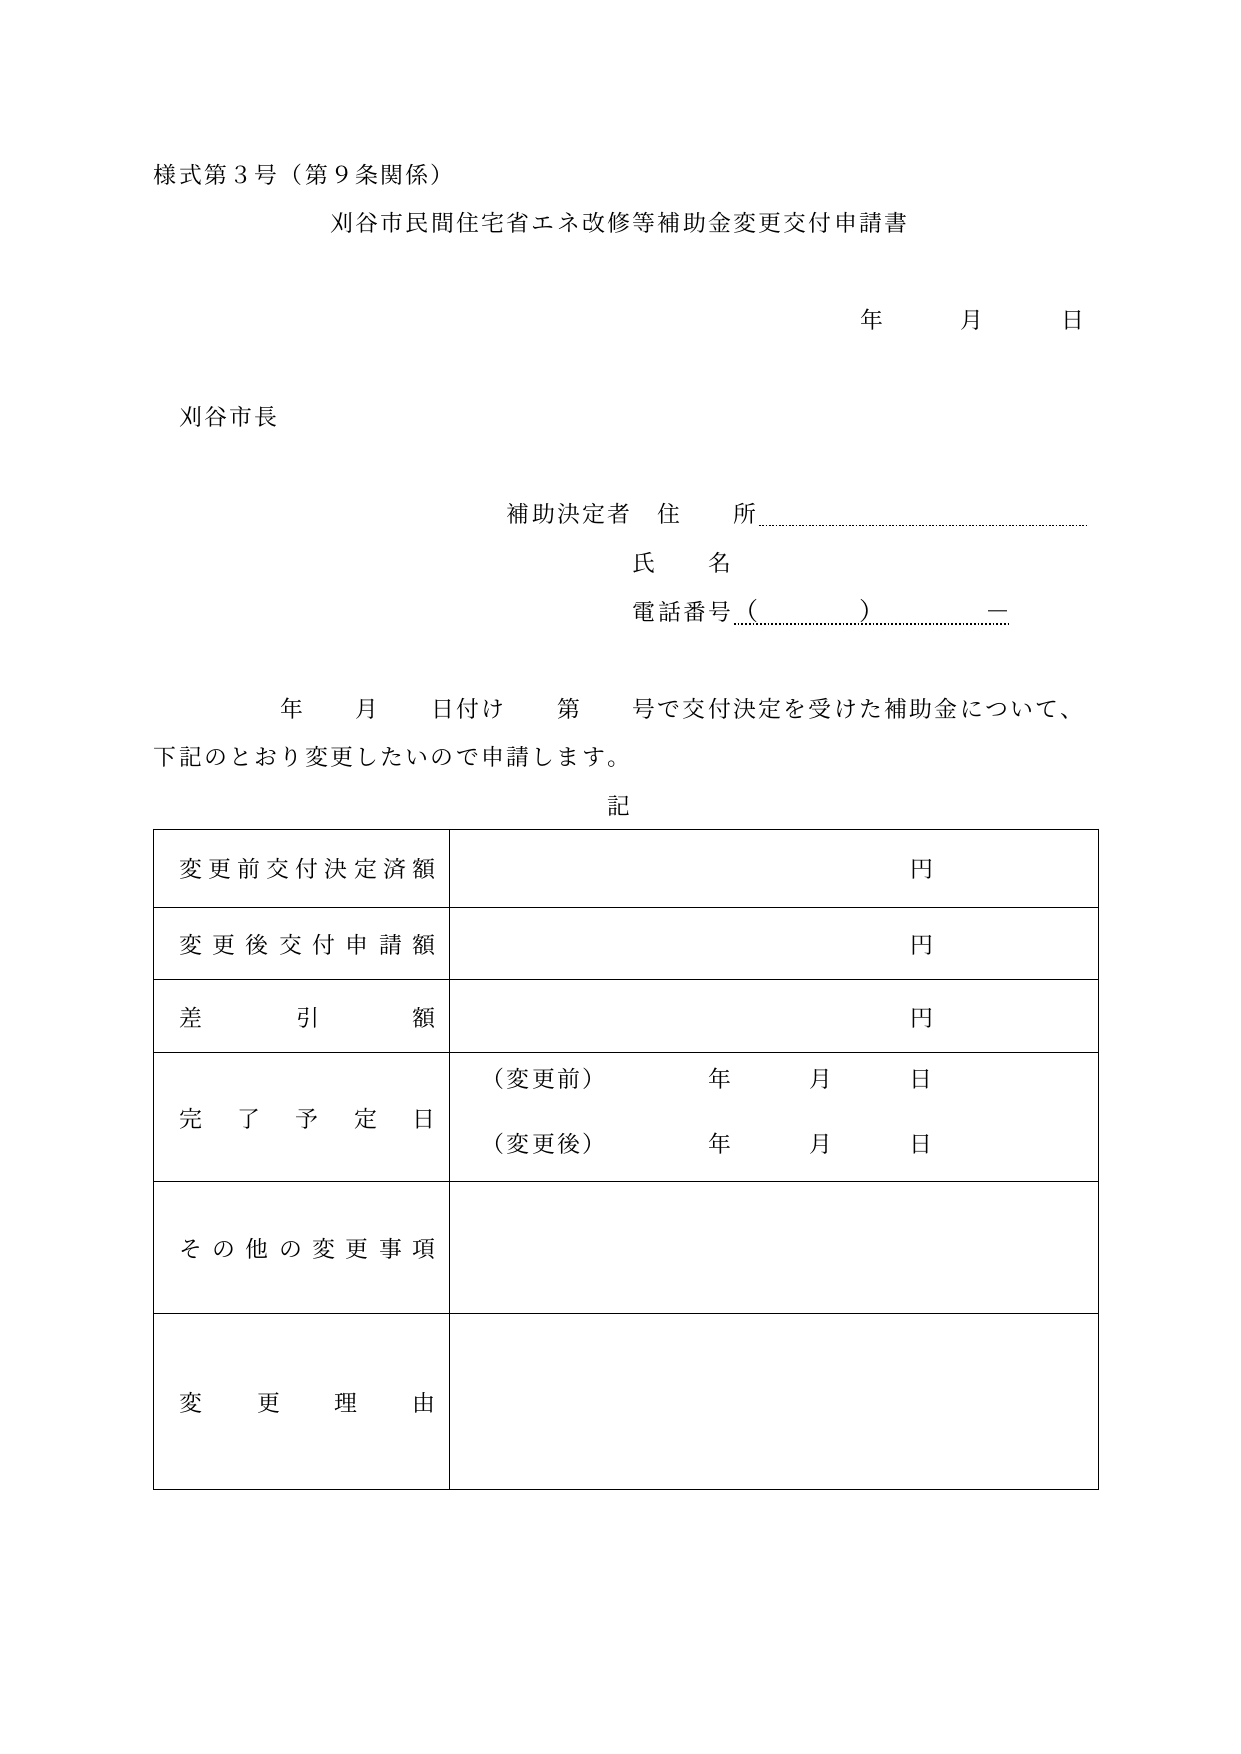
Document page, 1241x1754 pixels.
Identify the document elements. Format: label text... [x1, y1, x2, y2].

table_cell 変更理由 [154, 1314, 449, 1489]
text 氏 名 [557, 537, 1086, 586]
table_cell （変更前） 年 月 日 （変更後） 年 月 日 [450, 1053, 1098, 1181]
table_cell その他の変更事項 [154, 1182, 449, 1313]
text 電話番号（ ） － [557, 586, 1086, 634]
table_cell [450, 1182, 1098, 1313]
table_cell 変更後交付申請額 [154, 908, 449, 979]
table_cell 円 [450, 908, 1098, 979]
text 補助決定者 住 所 [411, 489, 1086, 537]
text 様式第３号（第９条関係） [154, 149, 1137, 197]
table_cell 完了予定日 [154, 1053, 449, 1181]
table_header 円 [450, 830, 1098, 907]
text 記 [154, 780, 1086, 828]
table_header 変更前交付決定済額 [154, 830, 449, 907]
table_cell 円 [450, 980, 1098, 1052]
table_cell [450, 1314, 1098, 1489]
text 年 月 日 [154, 294, 1086, 343]
text 年 月 日付け 第 号で交付決定を受けた補助金について、下記のとおり変更したいので申請します。 [154, 683, 1086, 780]
text 刈谷市長 [154, 392, 1086, 440]
table_cell 差引額 [154, 980, 449, 1052]
text 刈谷市民間住宅省エネ改修等補助金変更交付申請書 [154, 197, 1086, 246]
